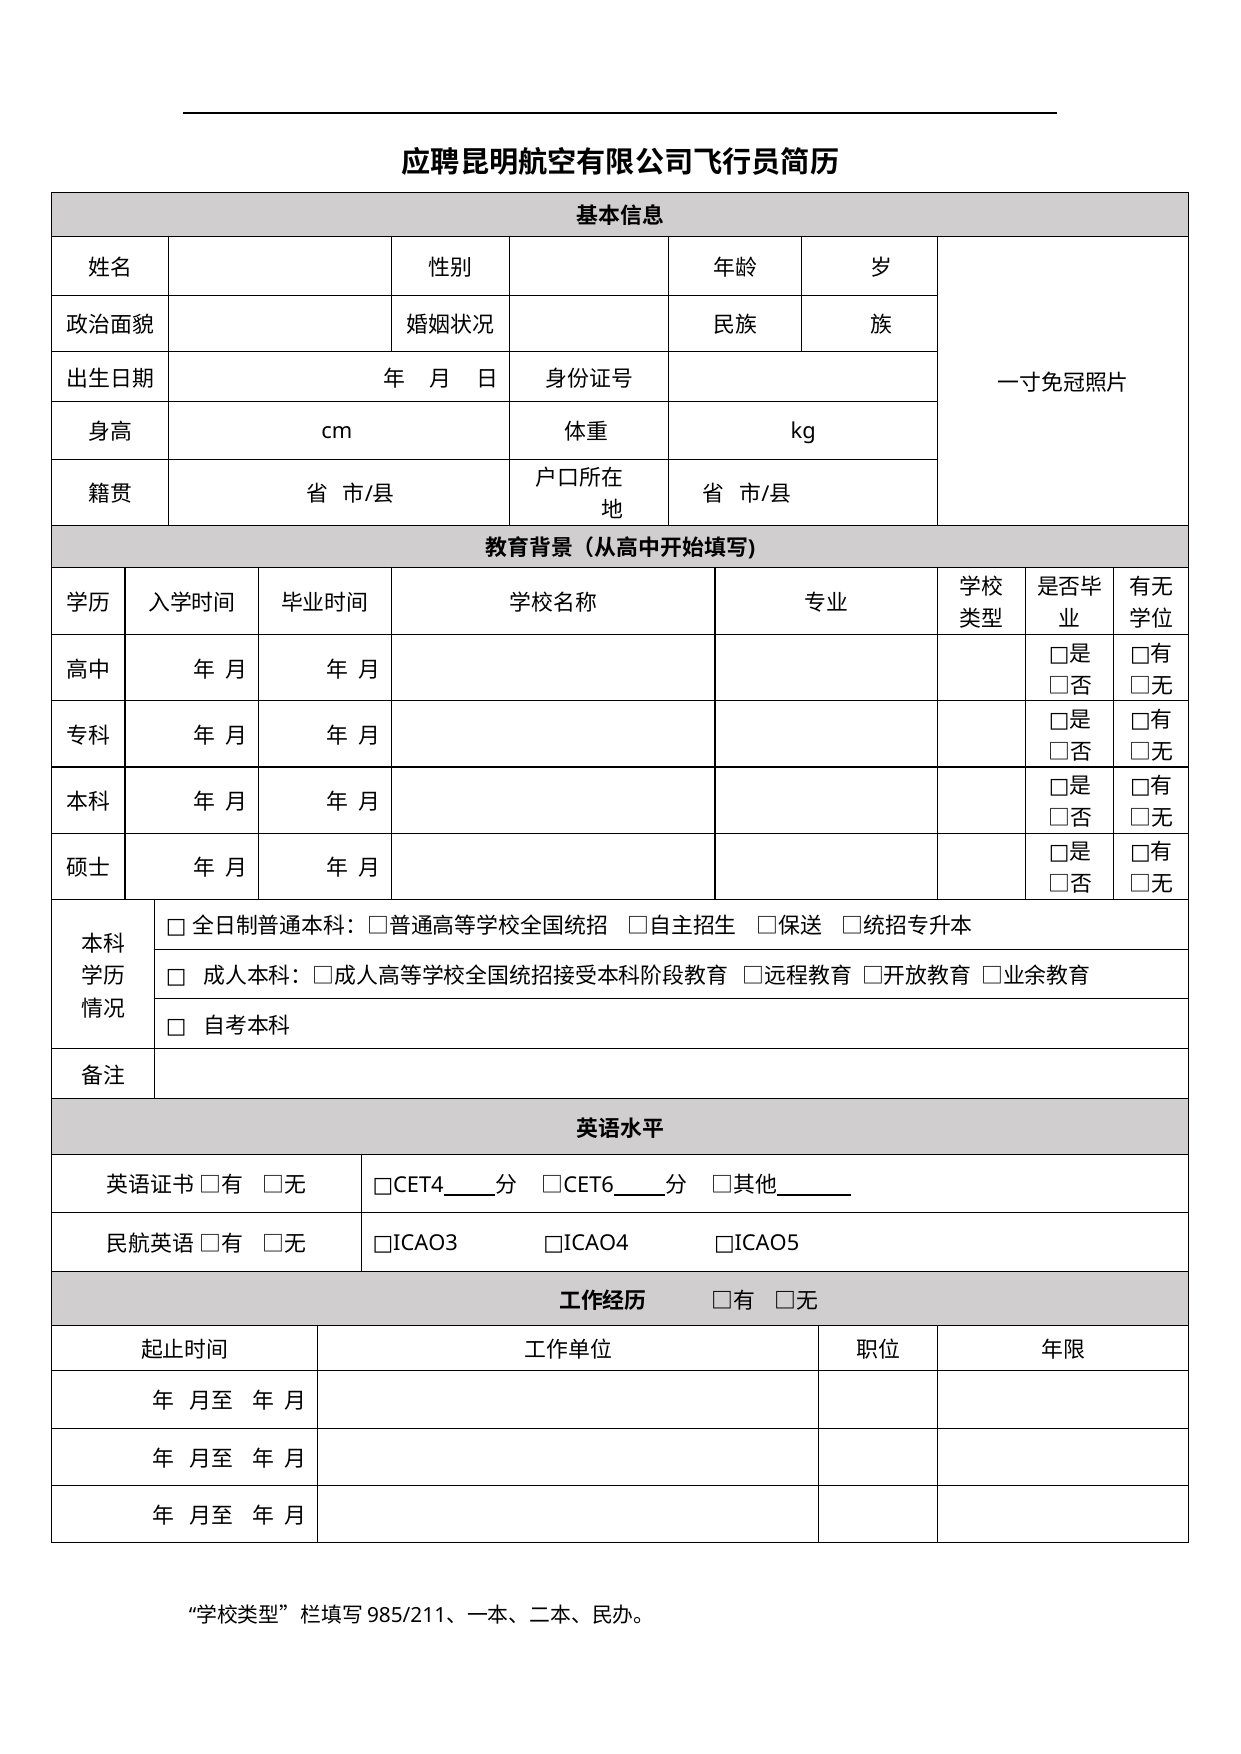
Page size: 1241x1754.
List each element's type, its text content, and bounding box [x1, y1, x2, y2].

table_cell □是 □否 [1026, 635, 1113, 700]
table_cell [938, 834, 1025, 898]
table_cell 性别 [392, 237, 509, 295]
table_cell [716, 834, 937, 898]
table_cell 有无学位 [1114, 568, 1188, 634]
table_cell [169, 237, 391, 295]
table_cell 专科 [52, 701, 124, 766]
table_cell 起止时间 [52, 1326, 317, 1369]
table_cell 入学时间 [126, 568, 258, 634]
table_cell 省 市/县 [169, 460, 509, 524]
table_cell 专业 [716, 568, 937, 634]
table_cell 英语证书 □有 □无 [52, 1155, 361, 1212]
text 应聘昆明航空有限公司飞行员简历 [183, 127, 1057, 192]
table_cell 身高 [52, 402, 168, 458]
table_cell □有 □无 [1114, 768, 1188, 832]
table_cell [716, 768, 937, 832]
table_cell 户口所在地 [510, 460, 668, 524]
table_cell 是否毕业 [1026, 568, 1113, 634]
table_cell □有 □无 [1114, 834, 1188, 898]
table_cell [938, 635, 1025, 700]
table_cell 工作单位 [318, 1326, 818, 1369]
table_cell [716, 701, 937, 766]
table_cell [938, 1371, 1188, 1427]
table_cell 本科 [52, 768, 124, 832]
table_cell 民族 [669, 296, 801, 351]
table_cell 学校 类型 [938, 568, 1025, 634]
table_cell [510, 237, 668, 295]
table_cell [669, 352, 937, 401]
table_cell 成人本科：□成人高等学校全国统招接受本科阶段教育 □远程教育 □开放教育 □业余教育 [155, 950, 1188, 998]
table_cell 学校名称 [392, 568, 714, 634]
table_cell 身份证号 [510, 352, 668, 401]
table_cell 年 月至 年 月 [52, 1429, 317, 1485]
table_cell □ICAO3 □ICAO4 □ICAO5 [362, 1213, 1188, 1271]
table_cell [392, 701, 714, 766]
table_cell 年 月至 年 月 [52, 1371, 317, 1427]
table_cell 毕业时间 [259, 568, 391, 634]
table_cell 年 月 [126, 768, 258, 832]
table_header 基本信息 [52, 193, 1188, 236]
table_cell [819, 1486, 937, 1542]
table_cell 学历 [52, 568, 124, 634]
table_cell 民航英语 □有 □无 [52, 1213, 361, 1271]
table_cell 年 月 [259, 834, 391, 898]
table_cell 自考本科 [155, 999, 1188, 1048]
table_cell □ 全日制普通本科：□普通高等学校全国统招 □自主招生 □保送 □统招专升本 [155, 900, 1188, 948]
table_cell [938, 1429, 1188, 1485]
table_cell 年 月 [126, 701, 258, 766]
table_cell [392, 834, 714, 898]
table_cell [510, 296, 668, 351]
table_cell 硕士 [52, 834, 124, 898]
table_cell [938, 1486, 1188, 1542]
table_cell 体重 [510, 402, 668, 458]
table_cell cm [169, 402, 509, 458]
table_cell kg [669, 402, 937, 458]
table_cell [155, 1049, 1188, 1098]
table_cell 省 市/县 [669, 460, 937, 524]
table_cell □有 □无 [1114, 635, 1188, 700]
table_cell 年 月 [259, 635, 391, 700]
table_cell 族 [802, 296, 937, 351]
table_cell 年 月 [126, 635, 258, 700]
table_cell 教育背景（从高中开始填写) [52, 526, 1188, 567]
table_cell [318, 1429, 818, 1485]
table_cell □有 □无 [1114, 701, 1188, 766]
table_cell 备注 [52, 1049, 154, 1098]
table_cell 籍贯 [52, 460, 168, 524]
table_cell 年 月 日 [169, 352, 509, 401]
table_cell [318, 1371, 818, 1427]
table_cell □是 □否 [1026, 834, 1113, 898]
table_cell [716, 635, 937, 700]
table_cell [169, 296, 391, 351]
table_cell □是 □否 [1026, 768, 1113, 832]
table_cell 年 月 [259, 701, 391, 766]
table_cell 年龄 [669, 237, 801, 295]
table_cell 岁 [802, 237, 937, 295]
table_cell 年 月 [126, 834, 258, 898]
table_cell [938, 768, 1025, 832]
table_cell 婚姻状况 [392, 296, 509, 351]
table_cell 出生日期 [52, 352, 168, 401]
table_cell 职位 [819, 1326, 937, 1369]
table_cell [392, 635, 714, 700]
table_cell [819, 1371, 937, 1427]
table_cell 年 月至 年 月 [52, 1486, 317, 1542]
table_cell [938, 701, 1025, 766]
table_cell 本科 学历 情况 [52, 900, 154, 1048]
table_cell 姓名 [52, 237, 168, 295]
table_cell 工作经历 □有 □无 [52, 1272, 1188, 1325]
table_cell 年 月 [259, 768, 391, 832]
table_cell [318, 1486, 818, 1542]
table_cell 年限 [938, 1326, 1188, 1369]
table_cell 一寸免冠照片 [938, 237, 1188, 524]
table_cell □CET4 分 □CET6 分 □其他 [362, 1155, 1188, 1212]
table_cell [392, 768, 714, 832]
table_cell □是 □否 [1026, 701, 1113, 766]
table_cell 英语水平 [52, 1099, 1188, 1154]
table_cell [819, 1429, 937, 1485]
table_cell 高中 [52, 635, 124, 700]
table_cell 政治面貌 [52, 296, 168, 351]
